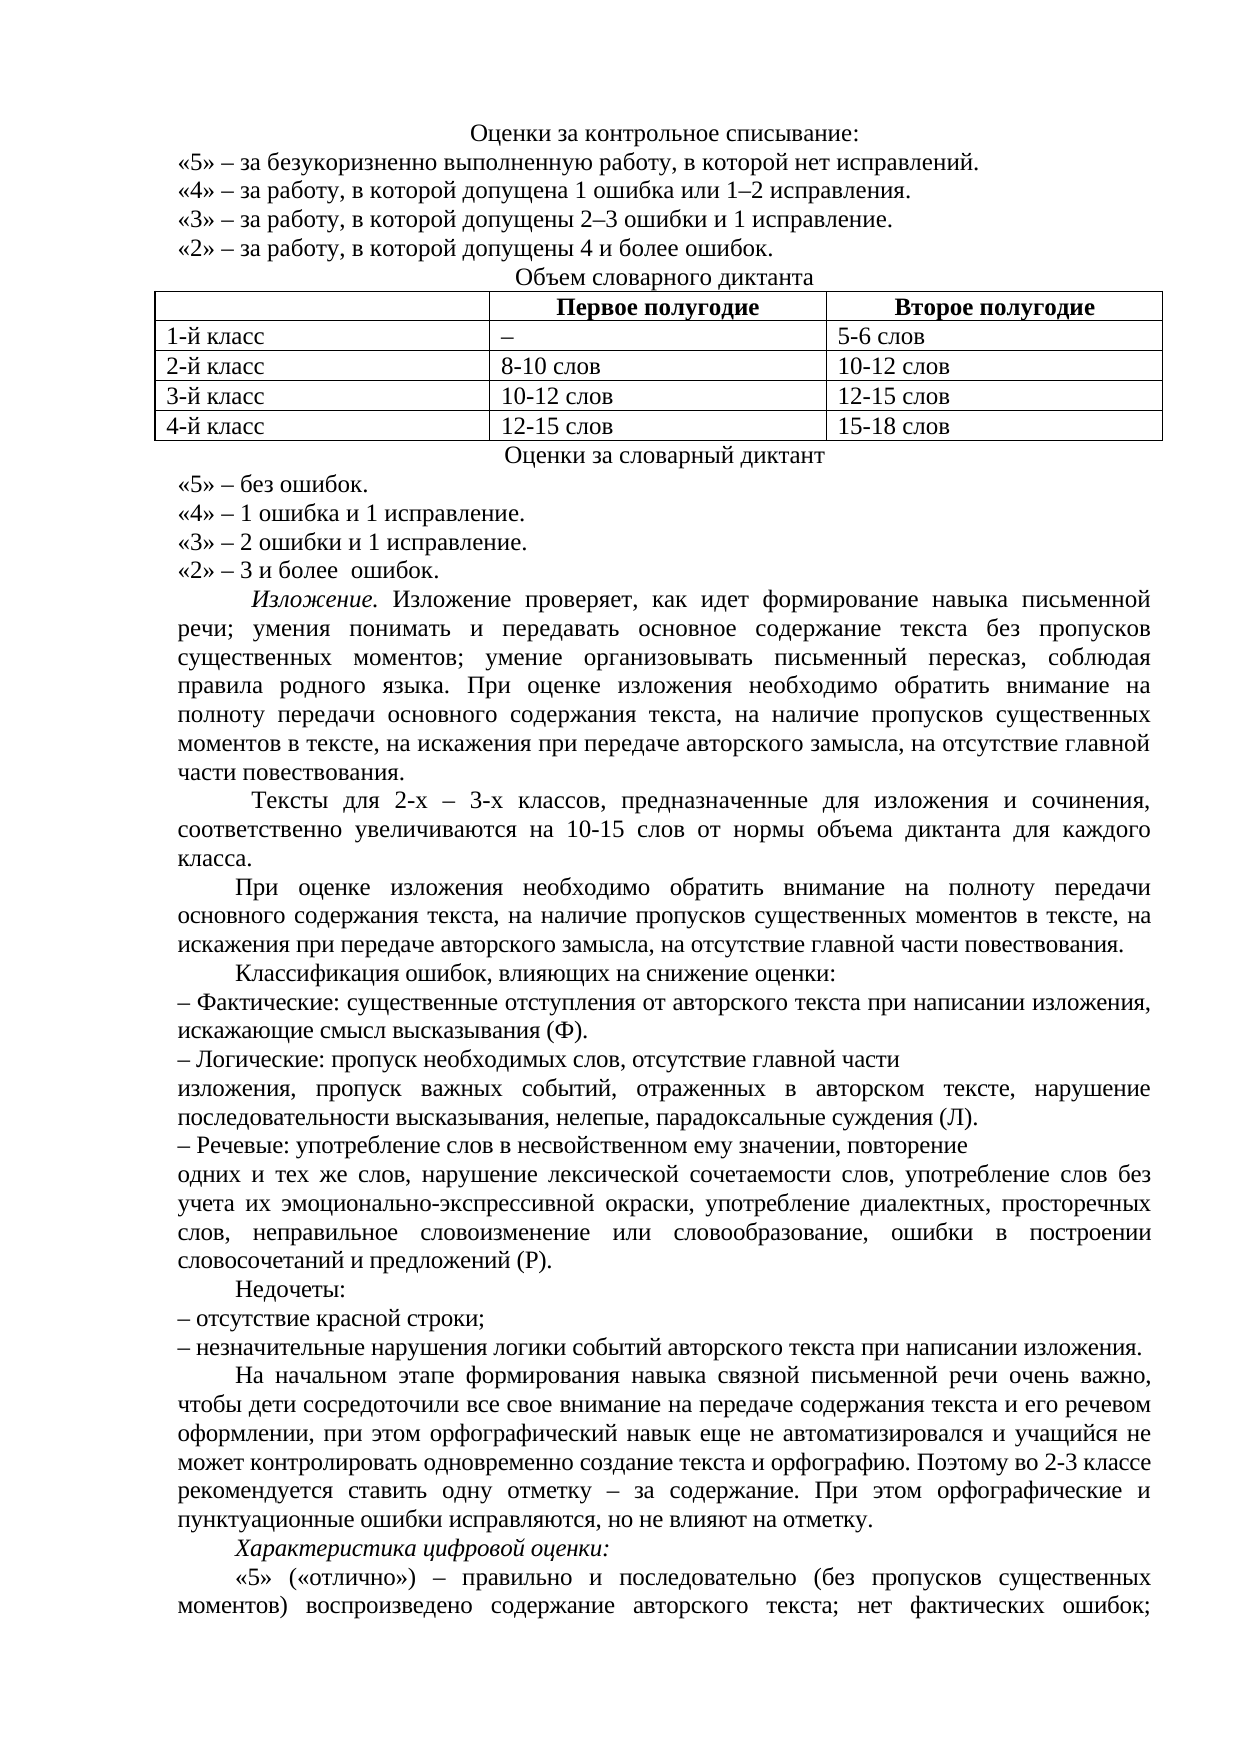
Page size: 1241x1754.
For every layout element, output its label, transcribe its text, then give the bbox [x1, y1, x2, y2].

text Тексты для 2-х – 3-х классов, предназначенные для изложения и сочинения, соответственно увеличиваются на 10-15 слов от нормы объема диктанта для каждого класса. [177, 786, 1152, 872]
text – Речевые: употребление слов в несвойственном ему значении, повторение [177, 1131, 1152, 1159]
text – отсутствие красной строки; [177, 1303, 1152, 1332]
text Объем словарного диктанта [177, 262, 1152, 291]
text «3» – 2 ошибки и 1 исправление. [177, 527, 1152, 556]
text Недочеты: [177, 1274, 1152, 1303]
text «2» – за работу, в которой допущены 4 и более ошибок. [177, 233, 1152, 262]
table_cell – [490, 321, 826, 350]
table_cell 10-12 слов [827, 351, 1162, 380]
text Оценки за словарный диктант [177, 441, 1152, 469]
table_cell 12-15 слов [490, 411, 826, 439]
table_cell 12-15 слов [827, 381, 1162, 410]
table_cell 10-12 слов [490, 381, 826, 410]
text – Логические: пропуск необходимых слов, отсутствие главной части [177, 1044, 1152, 1073]
text – Фактические: существенные отступления от авторского текста при написании изложения, искажающие смысл высказывания (Ф). [177, 987, 1152, 1044]
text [177, 1562, 1152, 1619]
table_cell 1-й класс [156, 321, 489, 350]
text «3» – за работу, в которой допущены 2–3 ошибки и 1 исправление. [177, 204, 1152, 233]
text Оценки за контрольное списывание: [177, 118, 1152, 147]
text На начальном этапе формирования навыка связной письменной речи очень важно, чтобы дети сосредоточили все свое внимание на передаче содержания текста и его речевом оформлении, при этом орфографический навык еще не автоматизировался и учащийся не может контролировать одновременно создание текста и орфографию. Поэтому во 2-3 классе рекомендуется ставить одну отметку – за содержание. При этом орфографические и пунктуационные ошибки исправляются, но не влияют на отметку. [177, 1361, 1152, 1533]
table_header [156, 292, 489, 320]
text «5» – без ошибок. [177, 469, 1152, 498]
text «4» – за работу, в которой допущена 1 ошибка или 1–2 исправления. [177, 176, 1152, 204]
table_cell 3-й класс [156, 381, 489, 410]
table_cell 4-й класс [156, 411, 489, 439]
table_cell 2-й класс [156, 351, 489, 380]
text При оценке изложения необходимо обратить внимание на полноту передачи основного содержания текста, на наличие пропусков существенных моментов в тексте, на искажения при передаче авторского замысла, на отсутствие главной части повествования. [177, 872, 1152, 958]
table_cell 5-6 слов [827, 321, 1162, 350]
table_cell 15-18 слов [827, 411, 1162, 439]
text изложения, пропуск важных событий, отраженных в авторском тексте, нарушение последовательности высказывания, нелепые, парадоксальные суждения (Л). [177, 1073, 1152, 1131]
text «2» – 3 и более ошибок. [177, 556, 1152, 584]
table_header Первое полугодие [490, 292, 826, 320]
table_header Второе полугодие [827, 292, 1162, 320]
text Характеристика цифровой оценки: [177, 1533, 1152, 1562]
table_cell 8-10 слов [490, 351, 826, 380]
text «5» – за безукоризненно выполненную работу, в которой нет исправлений. [177, 147, 1152, 176]
text – незначительные нарушения логики событий авторского текста при написании изложения. [177, 1332, 1152, 1361]
text одних и тех же слов, нарушение лексической сочетаемости слов, употребление слов без учета их эмоционально-экспрессивной окраски, употребление диалектных, просторечных слов, неправильное словоизменение или словообразование, ошибки в построении словосочетаний и предложений (Р). [177, 1159, 1152, 1274]
text Классификация ошибок, влияющих на снижение оценки: [177, 958, 1152, 987]
text «4» – 1 ошибка и 1 исправление. [177, 498, 1152, 527]
text Изложение. Изложение проверяет, как идет формирование навыка письменной речи; умения понимать и передавать основное содержание текста без пропусков существенных моментов; умение организовывать письменный пересказ, соблюдая правила родного языка. При оценке изложения необходимо обратить внимание на полноту передачи основного содержания текста, на наличие пропусков существенных моментов в тексте, на искажения при передаче авторского замысла, на отсутствие главной части повествования. [177, 584, 1152, 786]
